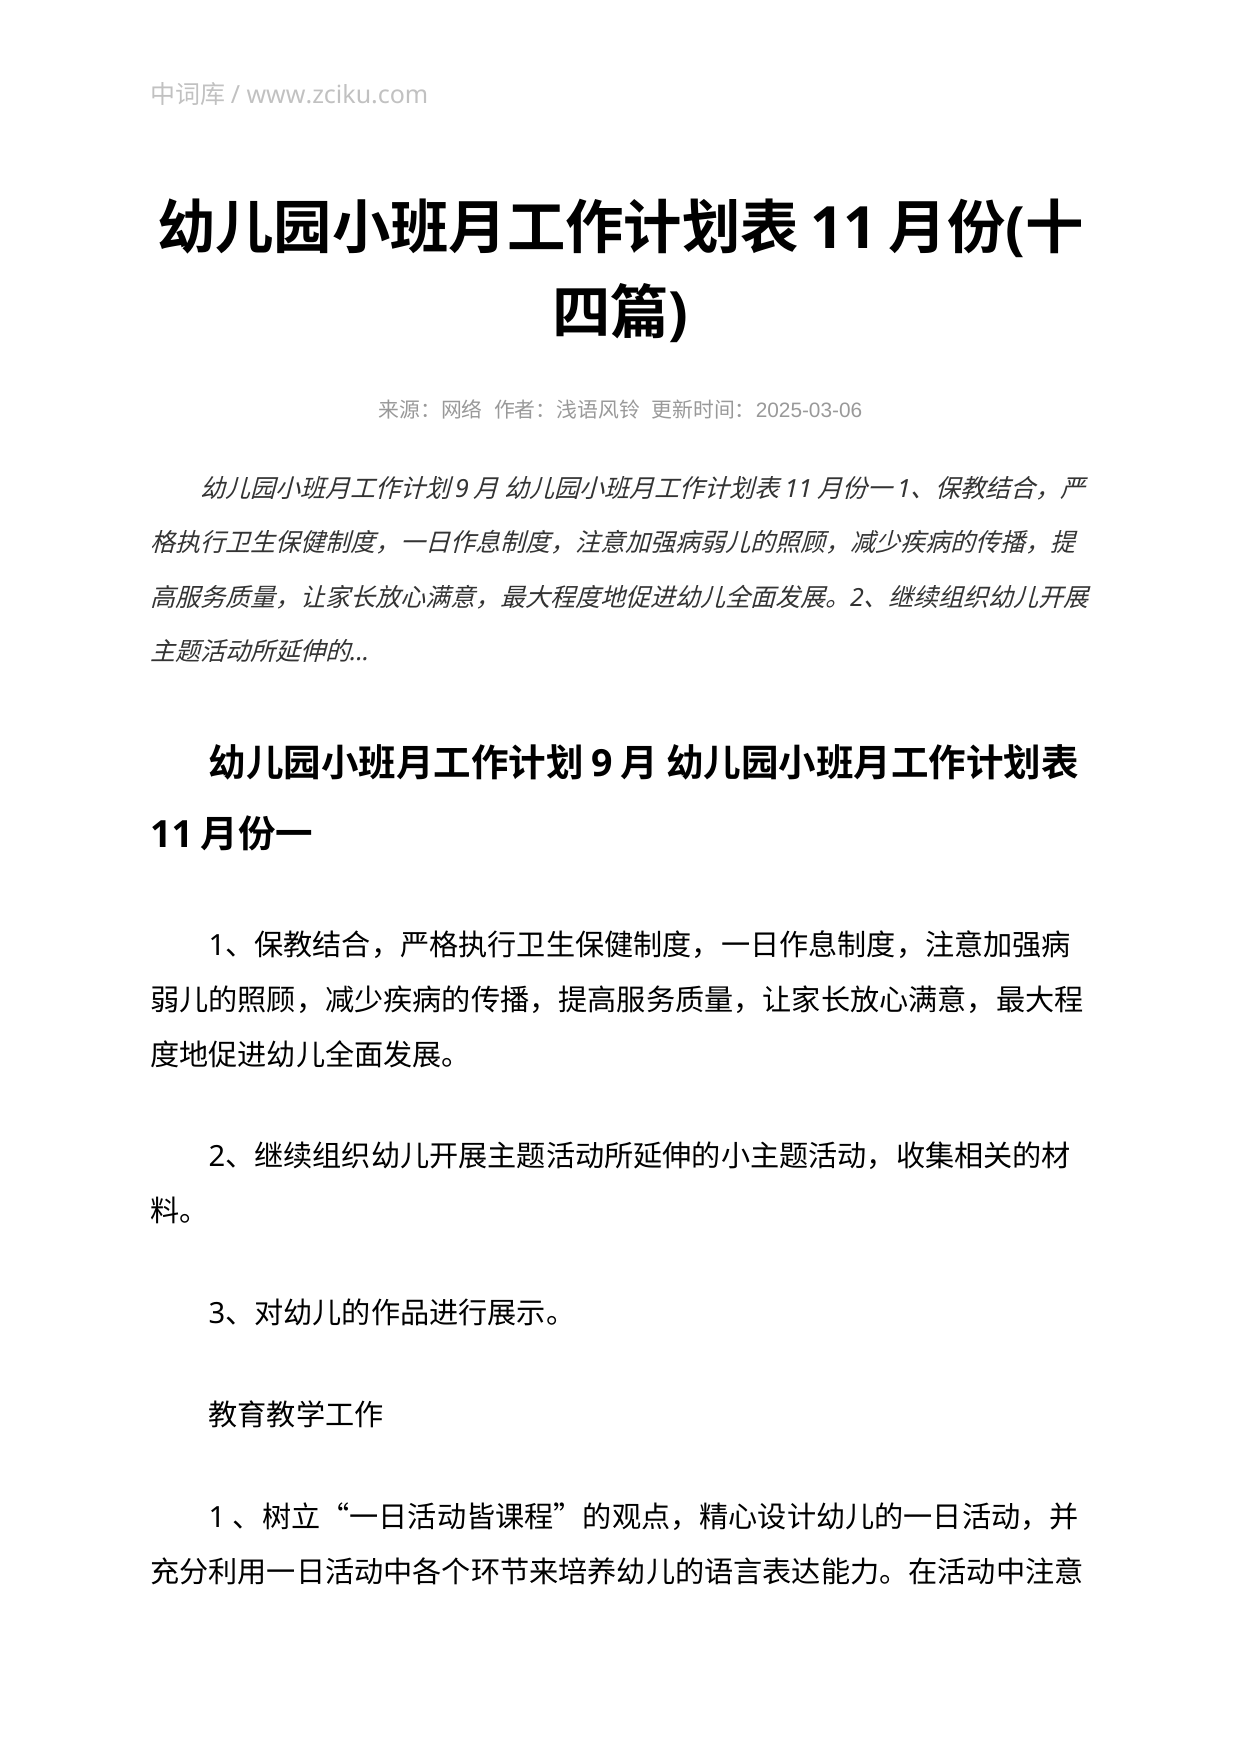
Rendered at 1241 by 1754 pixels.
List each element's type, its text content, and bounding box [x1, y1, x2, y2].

text 幼儿园小班月工作计划9月 幼儿园小班月工作计划表11月份一1、保教结合，严格执行卫生保健制度，一日作息制度，注意加强病弱儿的照顾，减少疾病的传播，提高服务质量，让家长放心满意，最大程度地促进幼儿全面发展。2、继续组织幼儿开展主题活动所延伸的... [150, 468, 1090, 668]
subtitle 幼儿园小班月工作计划表11月份(十四篇) [150, 181, 1090, 351]
text 教育教学工作 [150, 1392, 1090, 1434]
text 3、对幼儿的作品进行展示。 [150, 1290, 1090, 1332]
text 幼儿园小班月工作计划9月 幼儿园小班月工作计划表11月份一 [150, 733, 1090, 858]
text 2、继续组织幼儿开展主题活动所延伸的小主题活动，收集相关的材料。 [150, 1133, 1090, 1230]
text 1、保教结合，严格执行卫生保健制度，一日作息制度，注意加强病弱儿的照顾，减少疾病的传播，提高服务质量，让家长放心满意，最大程度地促进幼儿全面发展。 [150, 921, 1090, 1073]
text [150, 1493, 1090, 1591]
text 来源：网络 作者：浅语风铃 更新时间：2025-03-06 [150, 398, 1090, 422]
